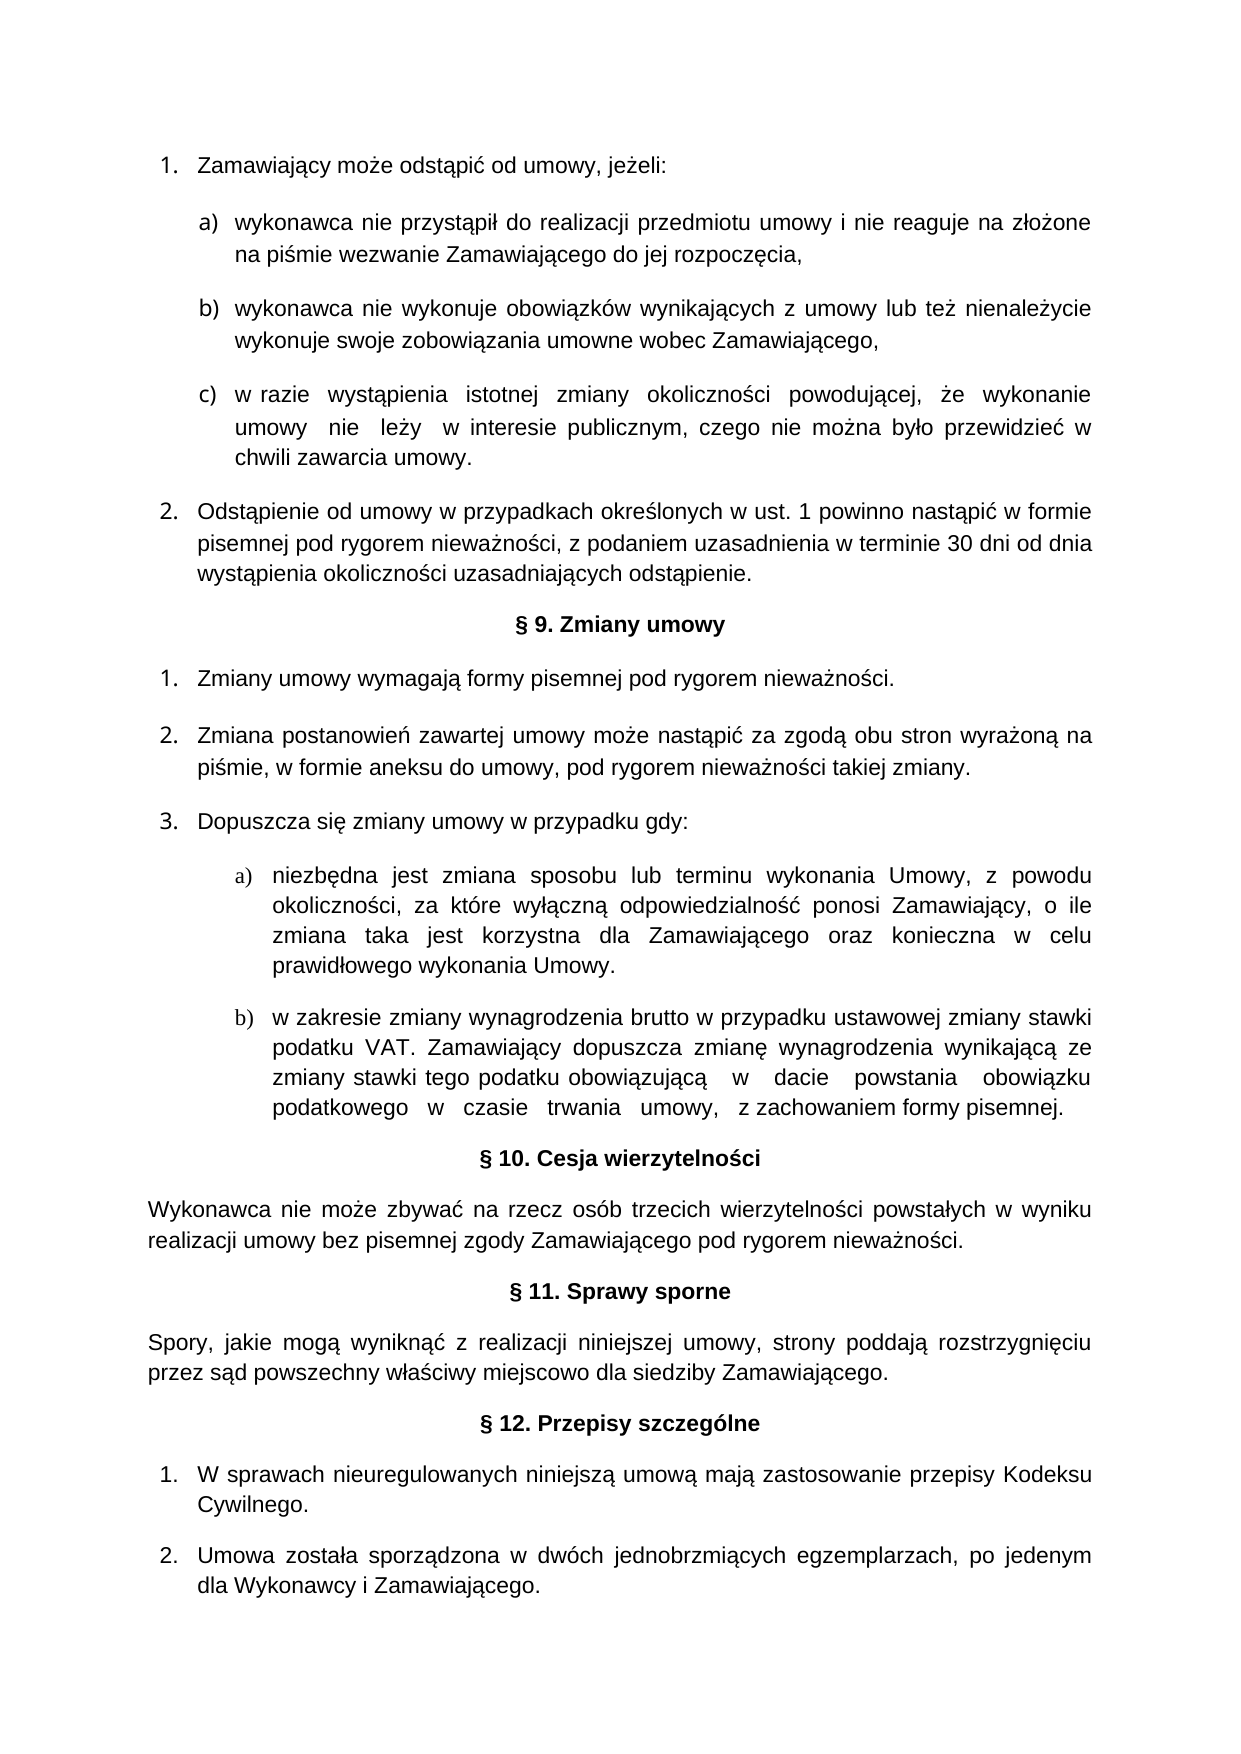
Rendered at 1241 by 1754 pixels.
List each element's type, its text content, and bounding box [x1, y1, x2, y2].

text § 12. Przepisy szczególne [148, 1410, 1092, 1436]
text Spory, jakie mogą wyniknąć z realizacji niniejszej umowy, strony poddają rozstrzygnięciu przez sąd powszechny właściwy miejscowo dla siedziby Zamawiającego. [148, 1329, 1092, 1385]
list W sprawach nieuregulowanych niniejszą umową mają zastosowanie przepisy Kodeksu Cywilnego. [159, 1461, 1092, 1517]
list w razie wystąpienia istotnej zmiany okoliczności powodującej, że wykonanie umowy nie leży w interesie publicznym, czego nie można było przewidzieć w chwili zawarcia umowy. [198, 378, 1092, 470]
text § 10. Cesja wierzytelności [148, 1145, 1092, 1172]
list Zmiany umowy wymagają formy pisemnej pod rygorem nieważności. [159, 662, 1092, 693]
text § 11. Sprawy sporne [148, 1278, 1092, 1304]
list wykonawca nie wykonuje obowiązków wynikających z umowy lub też nienależycie wykonuje swoje zobowiązania umowne wobec Zamawiającego, [198, 292, 1092, 354]
list niezbędna jest zmiana sposobu lub terminu wykonania Umowy, z powodu okoliczności, za które wyłączną odpowiedzialność ponosi Zamawiający, o ile zmiana taka jest korzystna dla Zamawiającego oraz konieczna w celu prawidłowego wykonania Umowy. [234, 862, 1092, 979]
text Wykonawca nie może zbywać na rzecz osób trzecich wierzytelności powstałych w wyniku realizacji umowy bez pisemnej zgody Zamawiającego pod rygorem nieważności. [148, 1196, 1092, 1253]
list Zamawiający może odstąpić od umowy, jeżeli: [159, 149, 1092, 181]
text § 9. Zmiany umowy [148, 611, 1092, 637]
list Odstąpienie od umowy w przypadkach określonych w ust. 1 powinno nastąpić w formie pisemnej pod rygorem nieważności, z podaniem uzasadnienia w terminie 30 dni od dnia wystąpienia okoliczności uzasadniających odstąpienie. [159, 495, 1092, 586]
list Zmiana postanowień zawartej umowy może nastąpić za zgodą obu stron wyrażoną na piśmie, w formie aneksu do umowy, pod rygorem nieważności takiej zmiany. [159, 719, 1092, 780]
list w zakresie zmiany wynagrodzenia brutto w przypadku ustawowej zmiany stawki podatku VAT. Zamawiający dopuszcza zmianę wynagrodzenia wynikającą ze zmiany stawki tego podatku obowiązującą w dacie powstania obowiązku podatkowego w czasie trwania umowy, z zachowaniem formy pisemnej. [234, 1003, 1092, 1121]
list wykonawca nie przystąpił do realizacji przedmiotu umowy i nie reaguje na złożone na piśmie wezwanie Zamawiającego do jej rozpoczęcia, [198, 206, 1092, 267]
list Dopuszcza się zmiany umowy w przypadku gdy: [159, 805, 1092, 836]
list Umowa została sporządzona w dwóch jednobrzmiących egzemplarzach, po jedenym dla Wykonawcy i Zamawiającego. [159, 1542, 1092, 1599]
